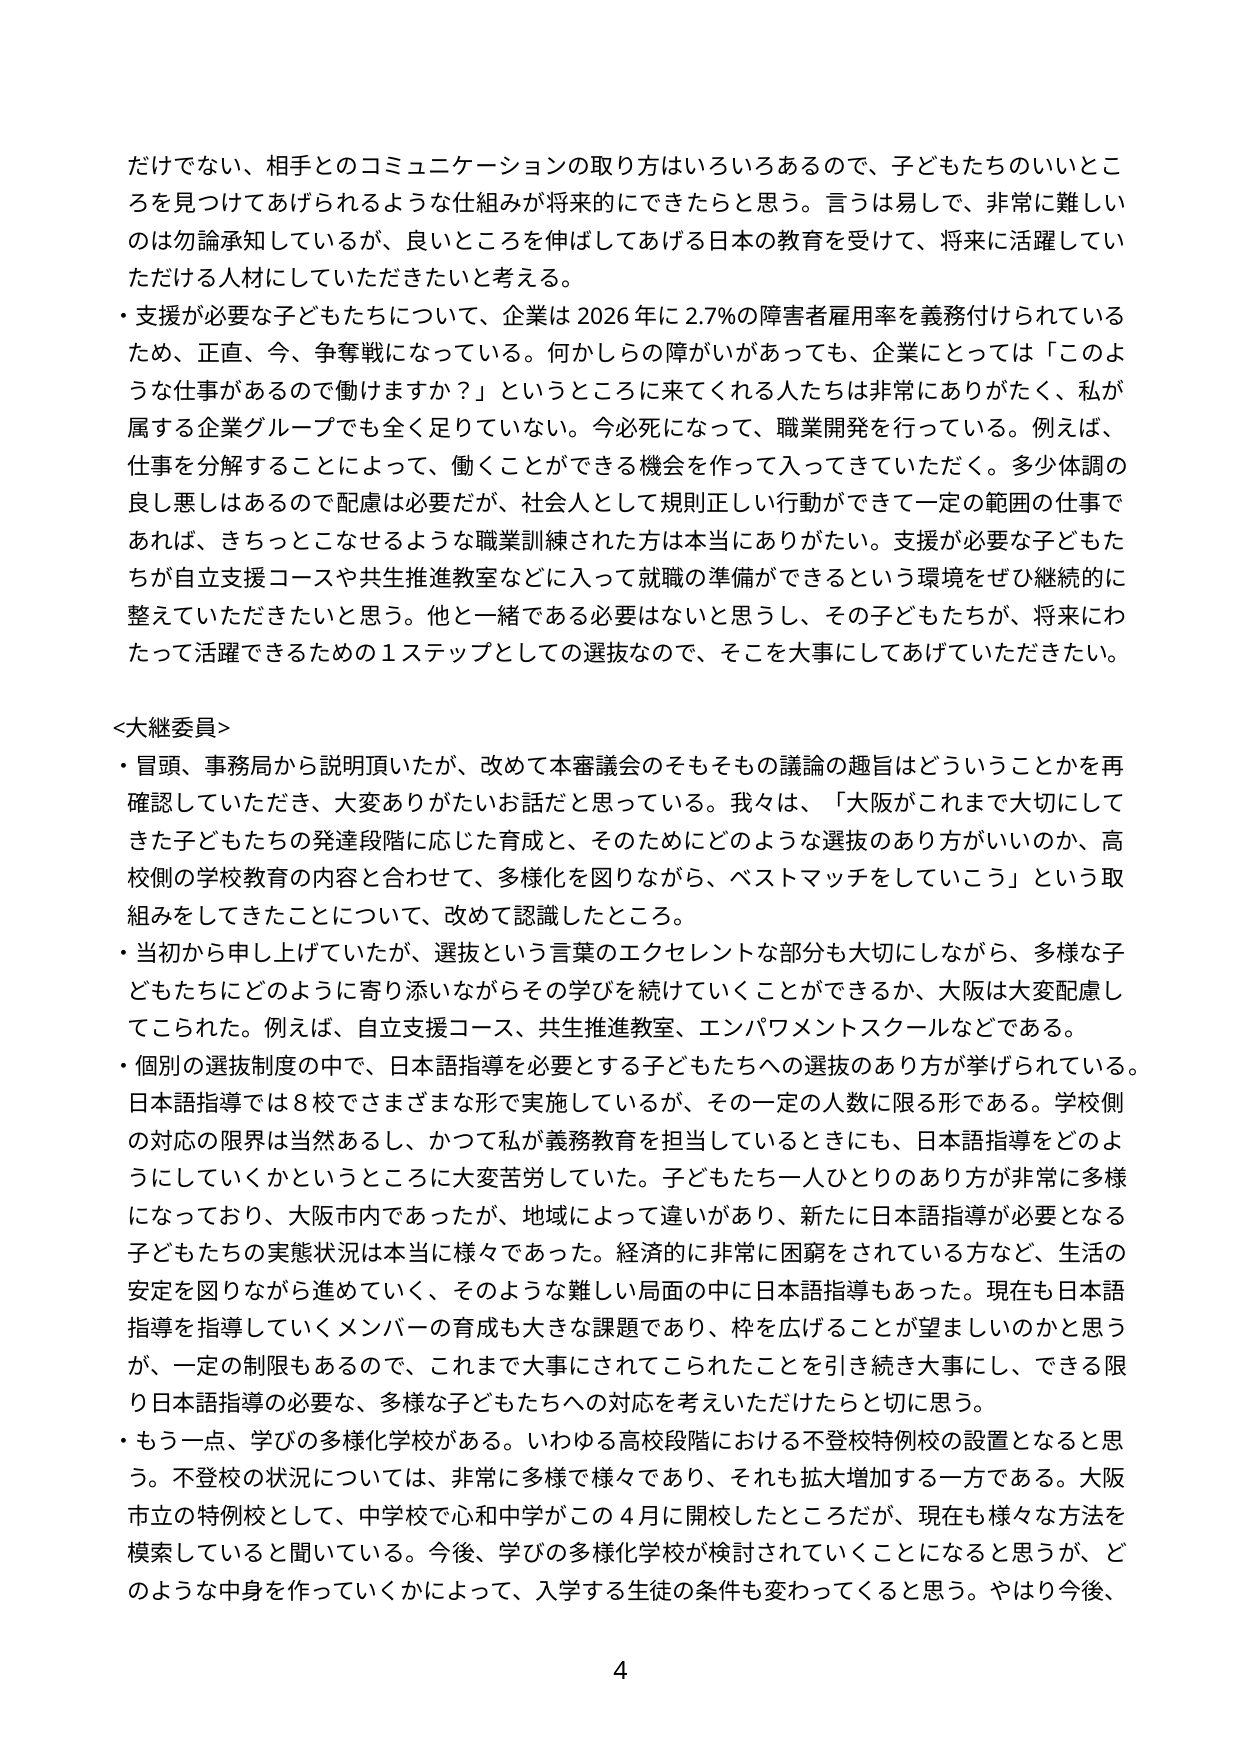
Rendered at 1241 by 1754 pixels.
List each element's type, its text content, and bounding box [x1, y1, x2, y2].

text <大継委員> [112, 708, 1128, 746]
text ・個別の選抜制度の中で、日本語指導を必要とする子どもたちへの選抜のあり方が挙げられている。日本語指導では８校でさまざまな形で実施しているが、その一定の人数に限る形である。学校側の対応の限界は当然あるし、かつて私が義務教育を担当しているときにも、日本語指導をどのようにしていくかというところに大変苦労していた。子どもたち一人ひとりのあり方が非常に多様になっており、大阪市内であったが、地域によって違いがあり、新たに日本語指導が必要となる子どもたちの実態状況は本当に様々であった。経済的に非常に困窮をされている方など、生活の安定を図りながら進めていく、そのような難しい局面の中に日本語指導もあった。現在も日本語指導を指導していくメンバーの育成も大きな課題であり、枠を広げることが望ましいのかと思うが、一定の制限もあるので、これまで大事にされてこられたことを引き続き大事にし、できる限り日本語指導の必要な、多様な子どもたちへの対応を考えいただけたらと切に思う。 [112, 1046, 1128, 1421]
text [112, 1421, 1128, 1608]
text ・当初から申し上げていたが、選抜という言葉のエクセレントな部分も大切にしながら、多様な子どもたちにどのように寄り添いながらその学びを続けていくことができるか、大阪は大変配慮してこられた。例えば、自立支援コース、共生推進教室、エンパワメントスクールなどである。 [112, 933, 1128, 1046]
text ・支援が必要な子どもたちについて、企業は2026年に2.7%の障害者雇用率を義務付けられているため、正直、今、争奪戦になっている。何かしらの障がいがあっても、企業にとっては「このような仕事があるので働けますか？」というところに来てくれる人たちは非常にありがたく、私が属する企業グループでも全く足りていない。今必死になって、職業開発を行っている。例えば、仕事を分解することによって、働くことができる機会を作って入ってきていただく。多少体調の良し悪しはあるので配慮は必要だが、社会人として規則正しい行動ができて一定の範囲の仕事であれば、きちっとこなせるような職業訓練された方は本当にありがたい。支援が必要な子どもたちが自立支援コースや共生推進教室などに入って就職の準備ができるという環境をぜひ継続的に整えていただきたいと思う。他と一緒である必要はないと思うし、その子どもたちが、将来にわたって活躍できるための１ステップとしての選抜なので、そこを大事にしてあげていただきたい。 [112, 296, 1128, 671]
text ・冒頭、事務局から説明頂いたが、改めて本審議会のそもそもの議論の趣旨はどういうことかを再確認していただき、大変ありがたいお話だと思っている。我々は、「大阪がこれまで大切にしてきた子どもたちの発達段階に応じた育成と、そのためにどのような選抜のあり方がいいのか、高校側の学校教育の内容と合わせて、多様化を図りながら、ベストマッチをしていこう」という取組みをしてきたことについて、改めて認識したところ。 [112, 746, 1128, 933]
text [112, 146, 1128, 296]
